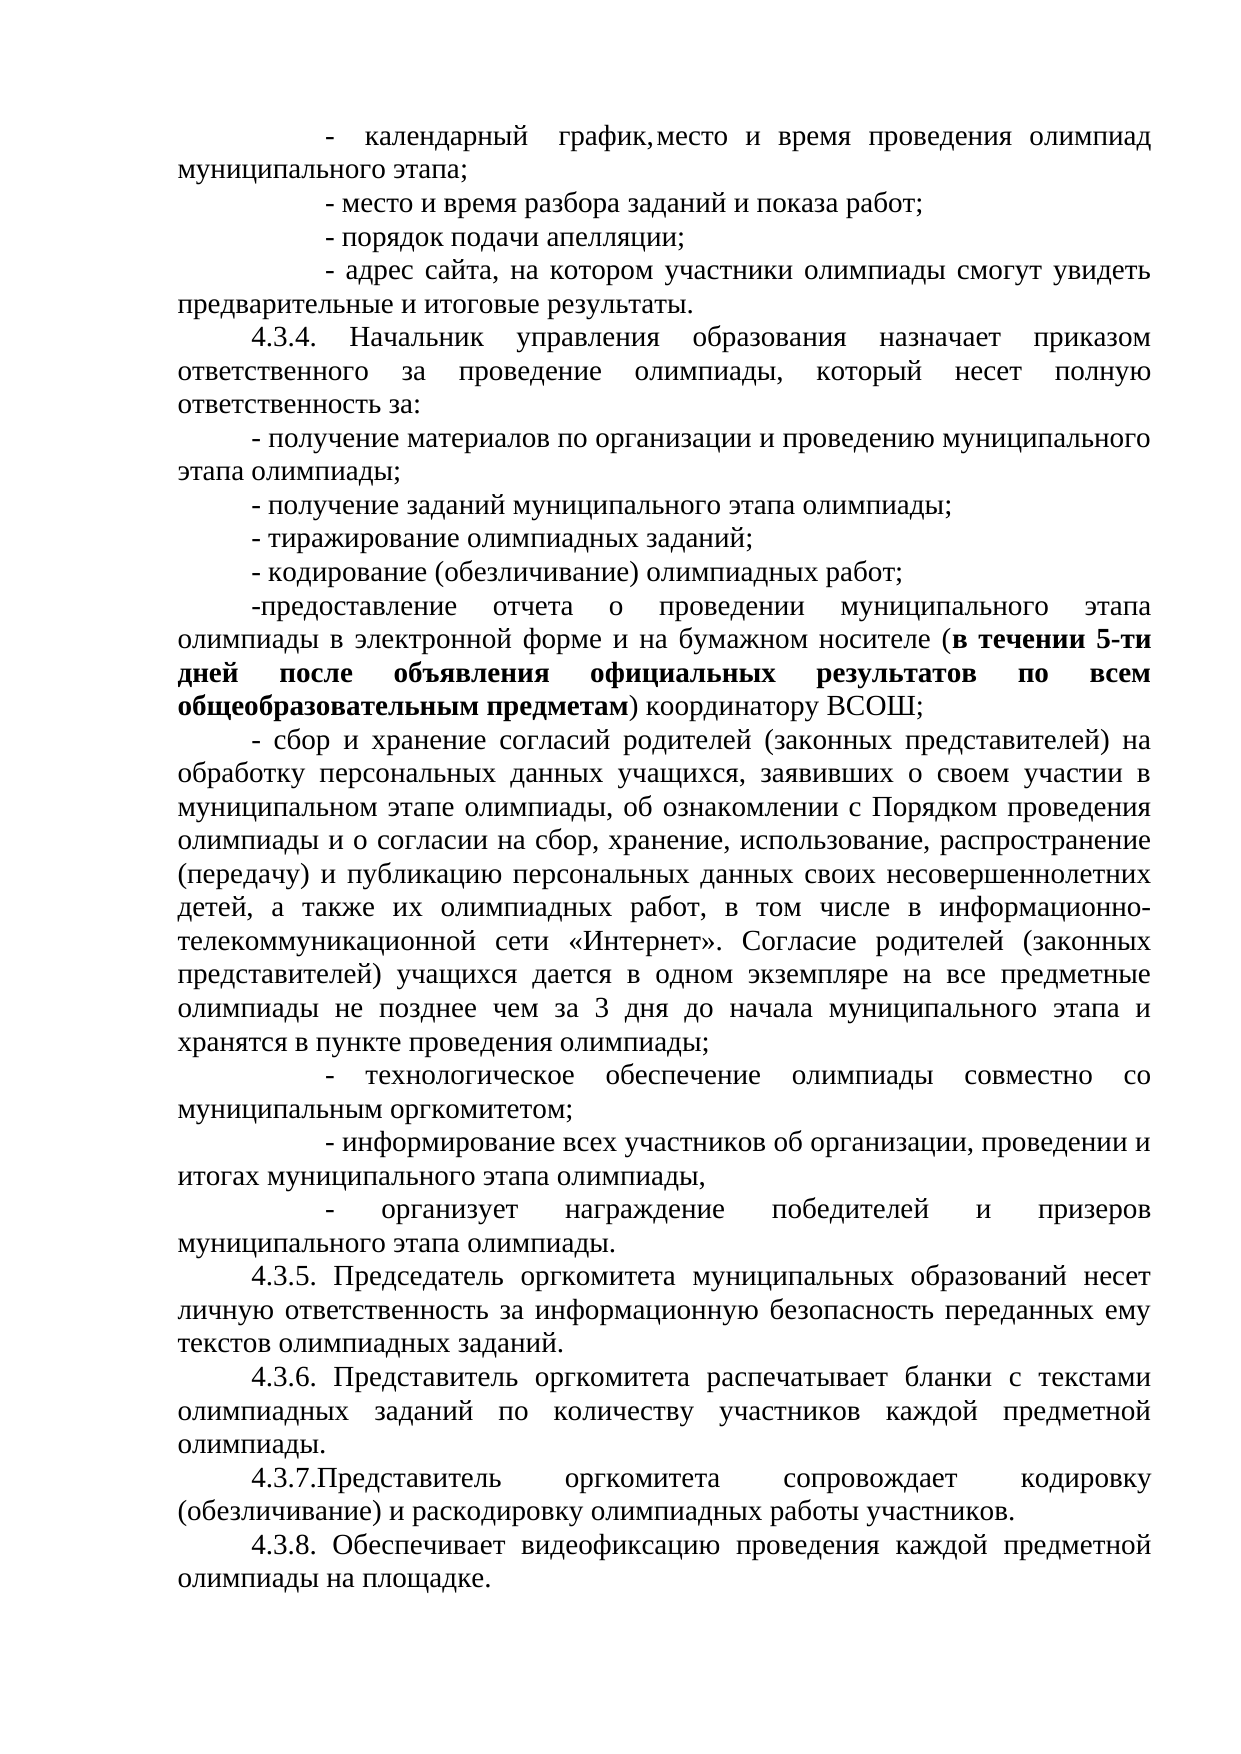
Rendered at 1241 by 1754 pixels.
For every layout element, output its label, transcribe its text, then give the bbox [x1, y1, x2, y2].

text 4.3.8. Обеспечивает видеофиксацию проведения каждой предметной олимпиады на площадке. [177, 1527, 1152, 1594]
text - тиражирование олимпиадных заданий; [177, 521, 1152, 554]
text - кодирование (обезличивание) олимпиадных работ; [177, 554, 1152, 588]
text - сбор и хранение согласий родителей (законных представителей) на обработку персональных данных учащихся, заявивших о своем участии в муниципальном этапе олимпиады, об ознакомлении с Порядком проведения олимпиады и о согласии на сбор, хранение, использование, распространение (передачу) и публикацию персональных данных своих несовершеннолетних детей, а также их олимпиадных работ, в том числе в информационно-телекоммуникационной сети «Интернет». Согласие родителей (законных представителей) учащихся дается в одном экземпляре на все предметные олимпиады не позднее чем за 3 дня до начала муниципального этапа и хранятся в пункте проведения олимпиады; [177, 722, 1152, 1057]
text 4.3.7.Представитель оргкомитета сопровождает кодировку (обезличивание) и раскодировку олимпиадных работы участников. [177, 1460, 1152, 1527]
text - место и время разбора заданий и показа работ; [177, 185, 1152, 219]
text 4.3.6. Представитель оргкомитета распечатывает бланки с текстами олимпиадных заданий по количеству участников каждой предметной олимпиады. [177, 1359, 1152, 1460]
text - получение заданий муниципального этапа олимпиады; [177, 487, 1152, 521]
text - получение материалов по организации и проведению муниципального этапа олимпиады; [177, 420, 1152, 487]
text - технологическое обеспечение олимпиады совместно со муниципальным оргкомитетом; [177, 1057, 1152, 1124]
text - организует награждение победителей и призеров муниципального этапа олимпиады. [177, 1191, 1152, 1258]
text -предоставление отчета о проведении муниципального этапа олимпиады в электронной форме и на бумажном носителе (в течении 5-ти дней после объявления официальных результатов по всем общеобразовательным предметам) координатору ВСОШ; [177, 588, 1152, 722]
text - календарный график, место и время проведения олимпиад муниципального этапа; [177, 118, 1152, 185]
text - порядок подачи апелляции; [177, 219, 1152, 252]
text - адрес сайта, на котором участники олимпиады смогут увидеть предварительные и итоговые результаты. [177, 252, 1152, 319]
text 4.3.5. Председатель оргкомитета муниципальных образований несет личную ответственность за информационную безопасность переданных ему текстов олимпиадных заданий. [177, 1258, 1152, 1359]
text - информирование всех участников об организации, проведении и итогах муниципального этапа олимпиады, [177, 1124, 1152, 1191]
text 4.3.4. Начальник управления образования назначает приказом ответственного за проведение олимпиады, который несет полную ответственность за: [177, 319, 1152, 420]
